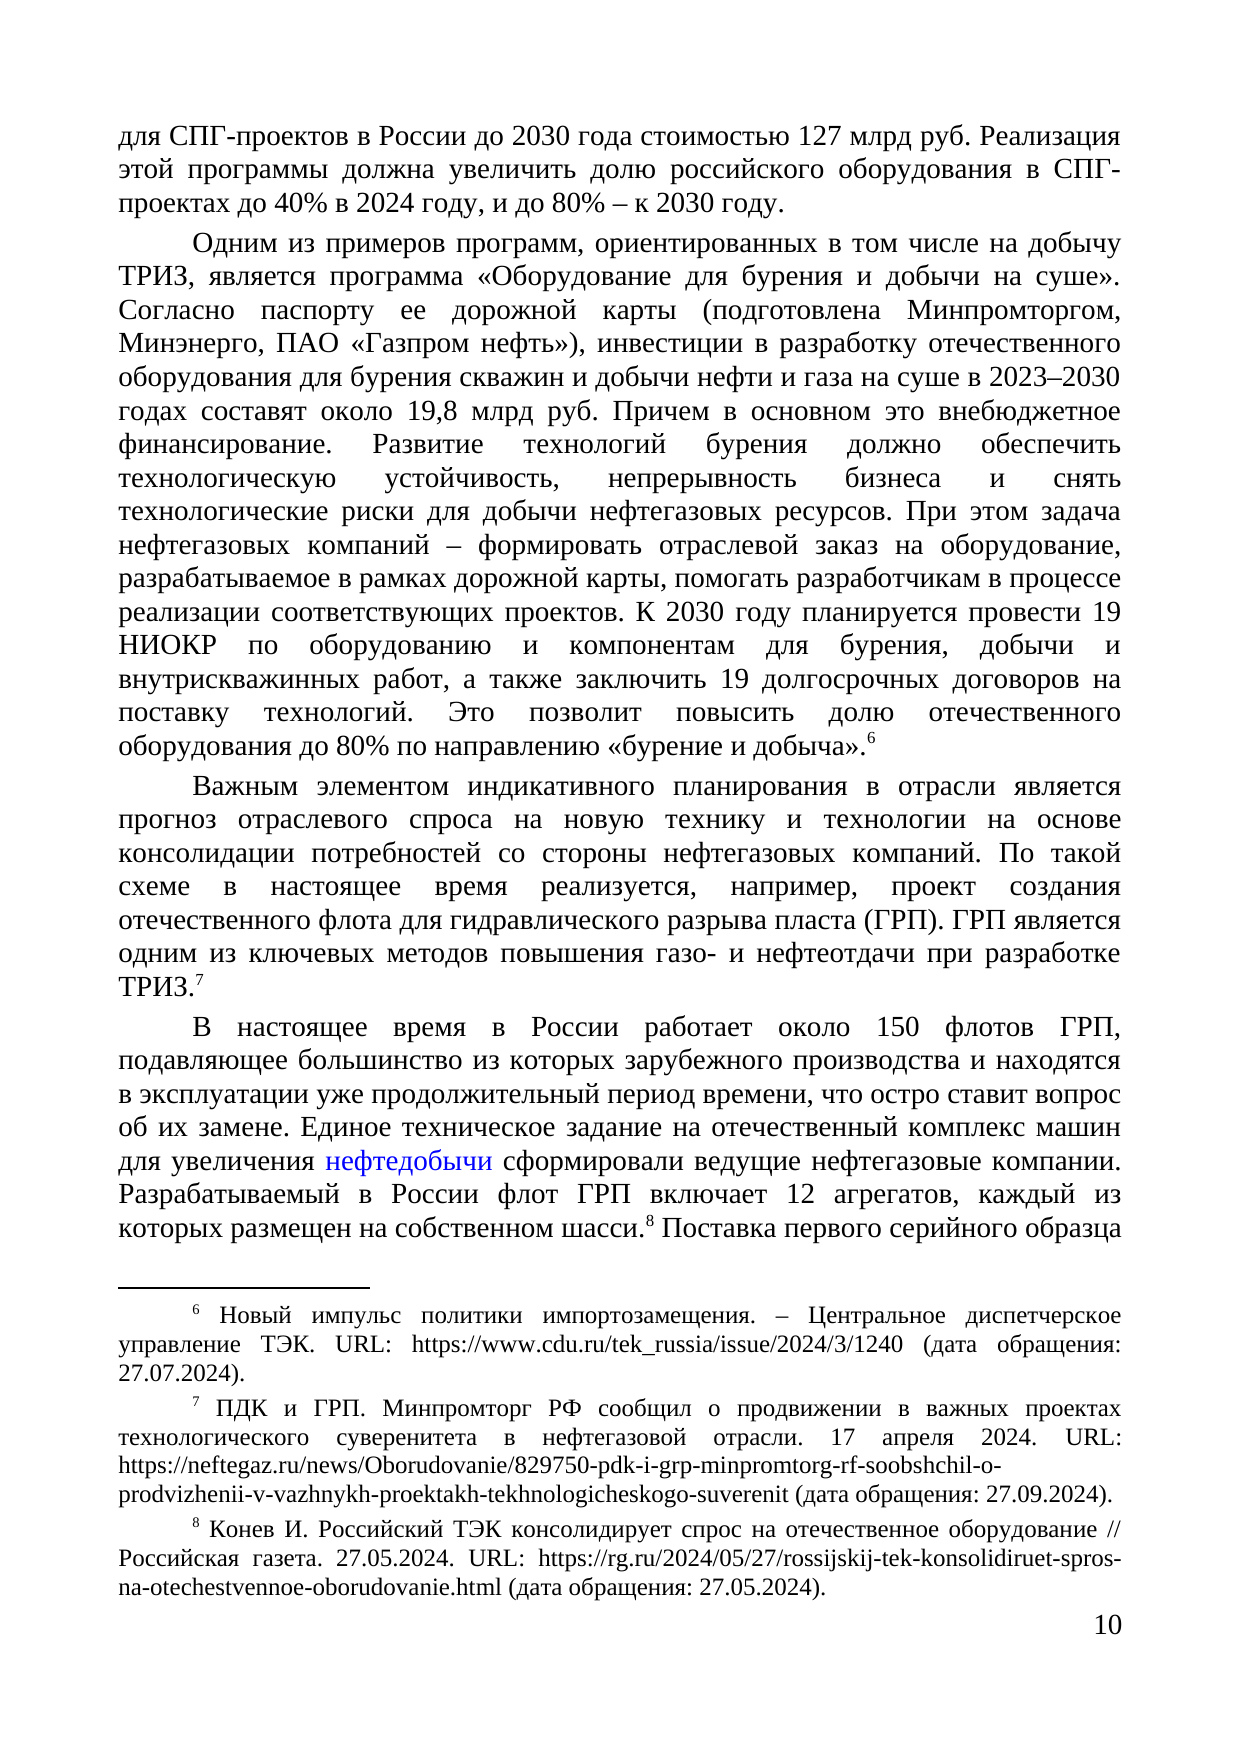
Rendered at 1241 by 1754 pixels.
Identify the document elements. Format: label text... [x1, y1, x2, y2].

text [118, 1009, 1122, 1244]
text Важным элементом индикативного планирования в отрасли является прогноз отраслевого спроса на новую технику и технологии на основе консолидации потребностей со стороны нефтегазовых компаний. По такой схеме в настоящее время реализуется, например, проект создания отечественного флота для гидравлического разрыва пласта (ГРП). ГРП является одним из ключевых методов повышения газо- и нефтеотдачи при разработке ТРИЗ. [118, 768, 1122, 1003]
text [118, 118, 1122, 219]
text Одним из примеров программ, ориентированных в том числе на добычу ТРИЗ, является программа «Оборудование для бурения и добычи на суше». Согласно паспорту ее дорожной карты (подготовлена Минпромторгом, Минэнерго, ПАО «Газпром нефть»), инвестиции в разработку отечественного оборудования для бурения скважин и добычи нефти и газа на суше в 2023–2030 годах составят около 19,8 млрд руб. Причем в основном это внебюджетное финансирование. Развитие технологий бурения должно обеспечить технологическую устойчивость, непрерывность бизнеса и снять технологические риски для добычи нефтегазовых ресурсов. При этом задача нефтегазовых компаний – формировать отраслевой заказ на оборудование, разрабатываемое в рамках дорожной карты, помогать разработчикам в процессе реализации соответствующих проектов. К 2030 году планируется провести 19 НИОКР по оборудованию и компонентам для бурения, добычи и внутрискважинных работ, а также заключить 19 долгосрочных договоров на поставку технологий. Это позволит повысить долю отечественного оборудования до 80% по направлению «бурение и добыча». [118, 225, 1122, 762]
